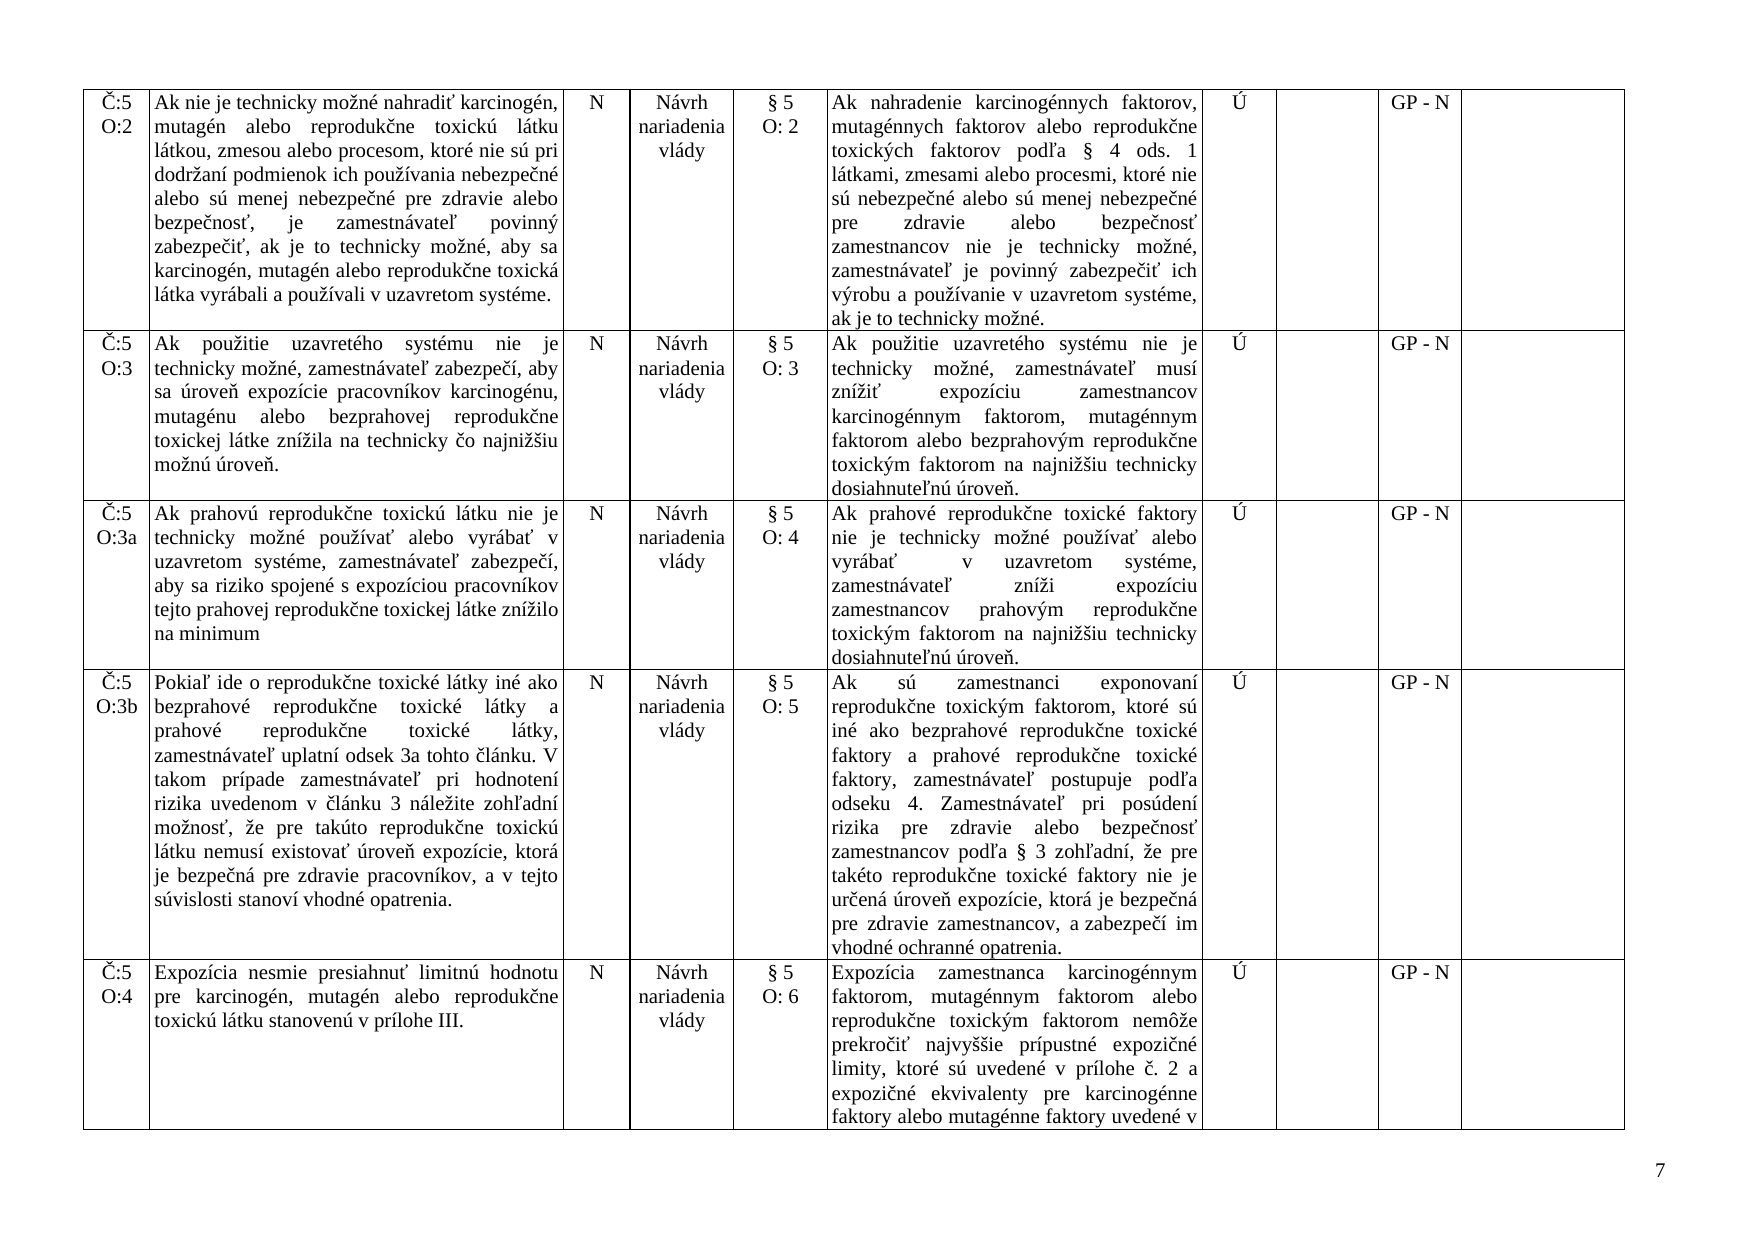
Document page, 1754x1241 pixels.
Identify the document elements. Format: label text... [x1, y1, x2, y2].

table_cell § 5 O: 6 [734, 960, 827, 1128]
table_cell [1462, 501, 1624, 669]
table_cell Pokiaľ ide o reprodukčne toxické látky iné ako bezprahové reprodukčne toxické látky a prahové reprodukčne toxické látky, zamestnávateľ uplatní odsek 3a tohto článku. V takom prípade zamestnávateľ pri hodnotení rizika uvedenom v článku 3 náležite zohľadní možnosť, že pre takúto reprodukčne toxickú látku nemusí existovať úroveň expozície, ktorá je bezpečná pre zdravie pracovníkov, a v tejto súvislosti stanoví vhodné opatrenia. [150, 670, 563, 959]
table_cell [1462, 960, 1624, 1128]
table_cell [1277, 331, 1378, 500]
table_cell GP - N [1379, 960, 1461, 1128]
table_cell [1277, 670, 1378, 959]
table_cell [1277, 90, 1378, 330]
table_cell Návrh nariadenia vlády [631, 670, 733, 959]
table_cell [1462, 331, 1624, 500]
table_cell N [564, 501, 629, 669]
table_cell GP - N [1379, 501, 1461, 669]
table_cell Č:5 O:2 [84, 90, 149, 330]
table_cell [828, 960, 1202, 1128]
table_cell Č:5 O:3 [84, 331, 149, 500]
table_cell Ú [1203, 501, 1276, 669]
table_cell N [564, 960, 629, 1128]
table_cell GP - N [1379, 670, 1461, 959]
table_cell Č:5 O:4 [84, 960, 149, 1128]
table_cell [1277, 501, 1378, 669]
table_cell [631, 960, 733, 1128]
table_cell Ú [1203, 331, 1276, 500]
table_cell N [564, 90, 629, 330]
table_cell [1462, 90, 1624, 330]
table_cell Ú [1203, 960, 1276, 1128]
table_cell Ak nie je technicky možné nahradiť karcinogén, mutagén alebo reprodukčne toxickú látku látkou, zmesou alebo procesom, ktoré nie sú pri dodržaní podmienok ich používania nebezpečné alebo sú menej nebezpečné pre zdravie alebo bezpečnosť, je zamestnávateľ povinný zabezpečiť, ak je to technicky možné, aby sa karcinogén, mutagén alebo reprodukčne toxická látka vyrábali a používali v uzavretom systéme. [150, 90, 563, 330]
table_cell § 5 O: 4 [734, 501, 827, 669]
table_cell Ú [1203, 90, 1276, 330]
table_cell N [564, 331, 629, 500]
table_cell § 5 O: 2 [734, 90, 827, 330]
table_cell Návrh nariadenia vlády [631, 501, 733, 669]
table_cell GP - N [1379, 90, 1461, 330]
table_cell Ak použitie uzavretého systému nie je technicky možné, zamestnávateľ zabezpečí, aby sa úroveň expozície pracovníkov karcinogénu, mutagénu alebo bezprahovej reprodukčne toxickej látke znížila na technicky čo najnižšiu možnú úroveň. [150, 331, 563, 500]
table_cell Ak prahovú reprodukčne toxickú látku nie je technicky možné používať alebo vyrábať v uzavretom systéme, zamestnávateľ zabezpečí, aby sa riziko spojené s expozíciou pracovníkov tejto prahovej reprodukčne toxickej látke znížilo na minimum [150, 501, 563, 669]
table_cell Ak prahové reprodukčne toxické faktory nie je technicky možné používať alebo vyrábať v uzavretom systéme, zamestnávateľ zníži expozíciu zamestnancov prahovým reprodukčne toxickým faktorom na najnižšiu technicky dosiahnuteľnú úroveň. [828, 501, 1202, 669]
table_cell [1462, 670, 1624, 959]
table_cell GP - N [1379, 331, 1461, 500]
table_cell § 5 O: 3 [734, 331, 827, 500]
table_cell § 5 O: 5 [734, 670, 827, 959]
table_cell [150, 960, 563, 1128]
table_cell Ak sú zamestnanci exponovaní reprodukčne toxickým faktorom, ktoré sú iné ako bezprahové reprodukčne toxické faktory a prahové reprodukčne toxické faktory, zamestnávateľ postupuje podľa odseku 4. Zamestnávateľ pri posúdení rizika pre zdravie alebo bezpečnosť zamestnancov podľa § 3 zohľadní, že pre takéto reprodukčne toxické faktory nie je určená úroveň expozície, ktorá je bezpečná pre zdravie zamestnancov, a zabezpečí im vhodné ochranné opatrenia. [828, 670, 1202, 959]
table_cell Ak nahradenie karcinogénnych faktorov, mutagénnych faktorov alebo reprodukčne toxických faktorov podľa § 4 ods. 1 látkami, zmesami alebo procesmi, ktoré nie sú nebezpečné alebo sú menej nebezpečné pre zdravie alebo bezpečnosť zamestnancov nie je technicky možné, zamestnávateľ je povinný zabezpečiť ich výrobu a používanie v uzavretom systéme, ak je to technicky možné. [828, 90, 1202, 330]
table_cell [1277, 960, 1378, 1128]
table_cell Č:5 O:3a [84, 501, 149, 669]
table_cell Ak použitie uzavretého systému nie je technicky možné, zamestnávateľ musí znížiť expozíciu zamestnancov karcinogénnym faktorom, mutagénnym faktorom alebo bezprahovým reprodukčne toxickým faktorom na najnižšiu technicky dosiahnuteľnú úroveň. [828, 331, 1202, 500]
table_cell N [564, 670, 629, 959]
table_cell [631, 90, 733, 330]
table_cell Ú [1203, 670, 1276, 959]
table_cell Návrh nariadenia vlády [631, 331, 733, 500]
table_cell Č:5 O:3b [84, 670, 149, 959]
